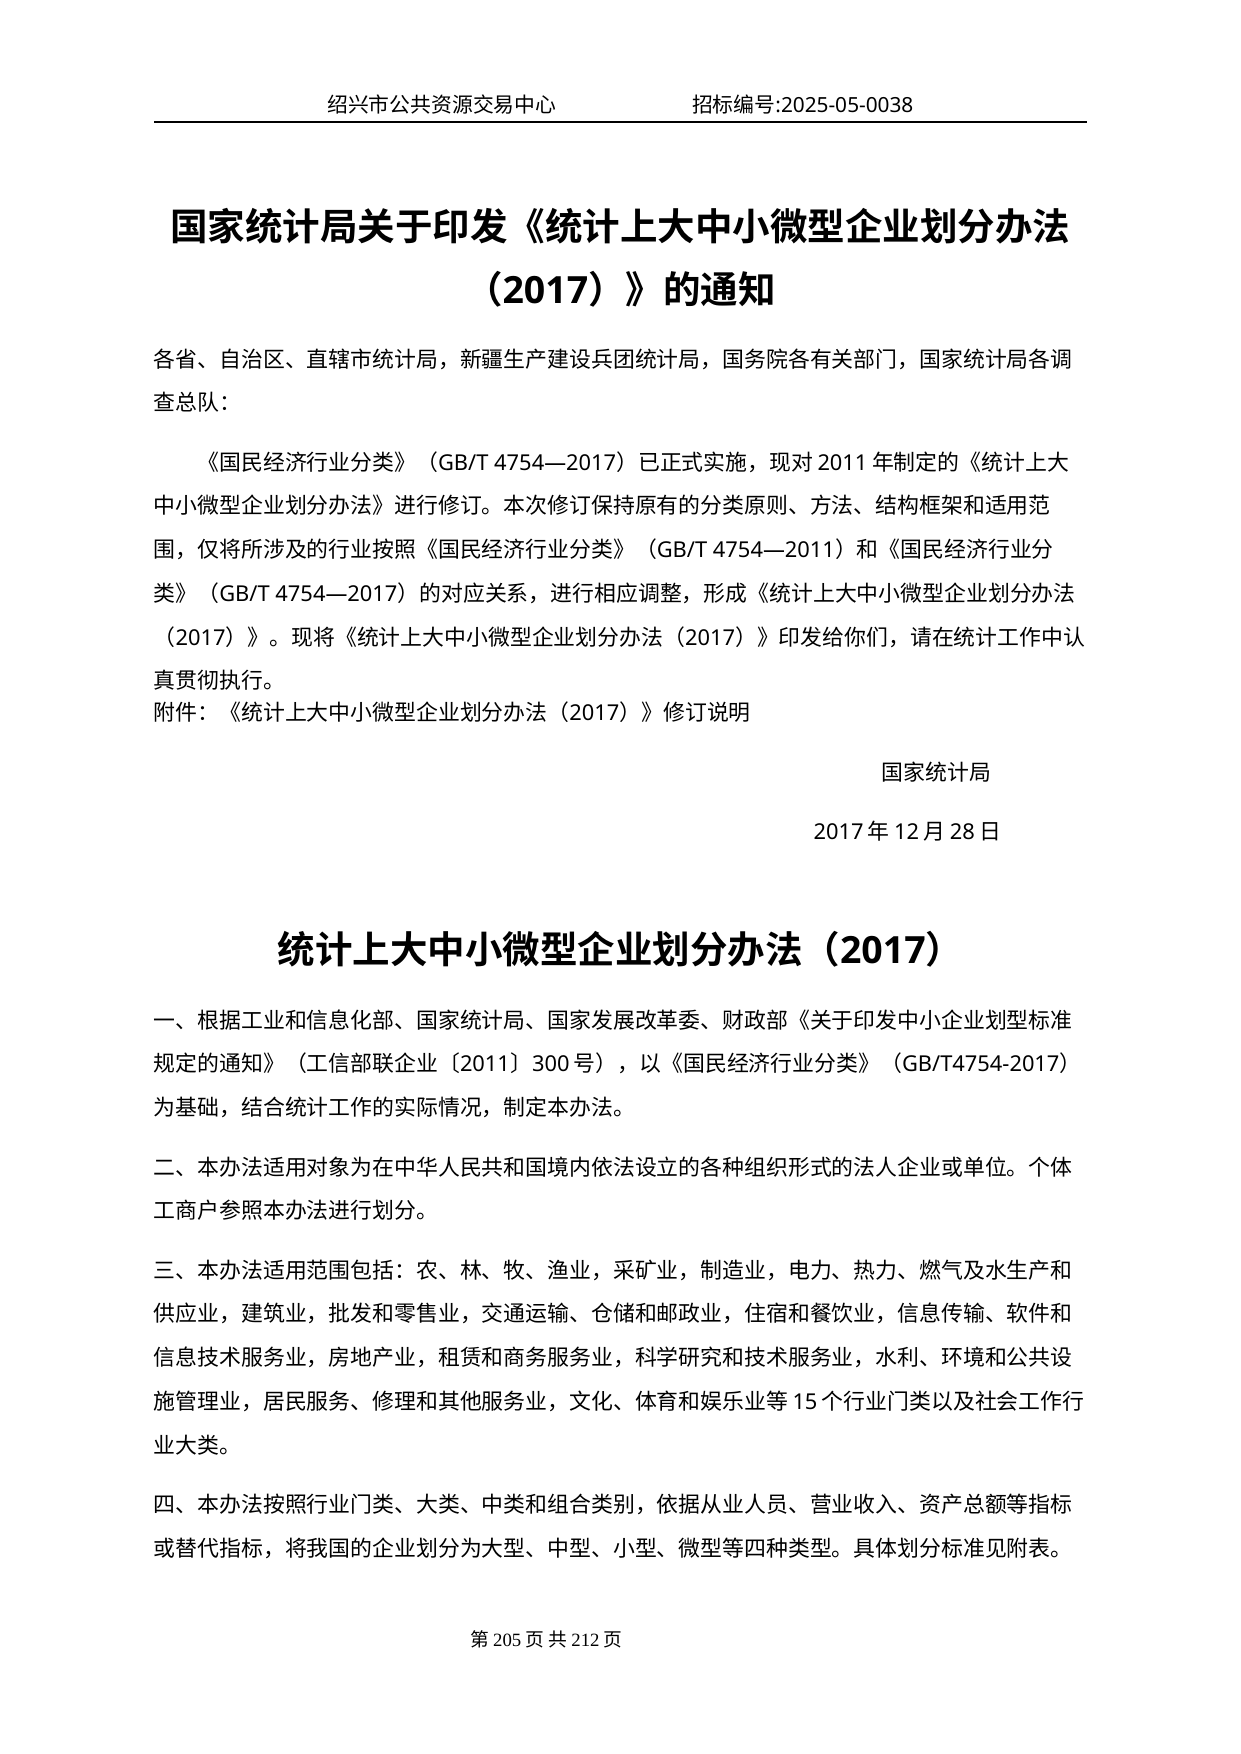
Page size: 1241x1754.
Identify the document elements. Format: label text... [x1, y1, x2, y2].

text 《国民经济行业分类》（GB/T 4754—2017）已正式实施，现对2011年制定的《统计上大中小微型企业划分办法》进行修订。本次修订保持原有的分类原则、方法、结构框架和适用范围，仅将所涉及的行业按照《国民经济行业分类》（GB/T 4754—2011）和《国民经济行业分类》（GB/T 4754—2017）的对应关系，进行相应调整，形成《统计上大中小微型企业划分办法（2017）》。现将《统计上大中小微型企业划分办法（2017）》印发给你们，请在统计工作中认真贯彻执行。 [153, 433, 1087, 695]
text 各省、自治区、直辖市统计局，新疆生产建设兵团统计局，国务院各有关部门，国家统计局各调查总队： [153, 329, 1087, 417]
text 一、根据工业和信息化部、国家统计局、国家发展改革委、财政部《关于印发中小企业划型标准规定的通知》（工信部联企业〔2011〕300号），以《国民经济行业分类》（GB/T4754-2017）为基础，结合统计工作的实际情况，制定本办法。 [153, 991, 1087, 1122]
text 四、本办法按照行业门类、大类、中类和组合类别，依据从业人员、营业收入、资产总额等指标或替代指标，将我国的企业划分为大型、中型、小型、微型等四种类型。具体划分标准见附表。 [153, 1475, 1087, 1562]
text 国家统计局关于印发《统计上大中小微型企业划分办法（2017）》的通知 [153, 189, 1087, 314]
text 国家统计局 [153, 743, 1001, 786]
text 附件：《统计上大中小微型企业划分办法（2017）》修订说明 [153, 695, 1087, 727]
text 2017年12月28日 [153, 802, 1001, 846]
text 二、本办法适用对象为在中华人民共和国境内依法设立的各种组织形式的法人企业或单位。个体工商户参照本办法进行划分。 [153, 1137, 1087, 1225]
text 统计上大中小微型企业划分办法（2017） [153, 912, 1087, 975]
text 三、本办法适用范围包括：农、林、牧、渔业，采矿业，制造业，电力、热力、燃气及水生产和供应业，建筑业，批发和零售业，交通运输、仓储和邮政业，住宿和餐饮业，信息传输、软件和信息技术服务业，房地产业，租赁和商务服务业，科学研究和技术服务业，水利、环境和公共设施管理业，居民服务、修理和其他服务业，文化、体育和娱乐业等15个行业门类以及社会工作行业大类。 [153, 1241, 1087, 1459]
